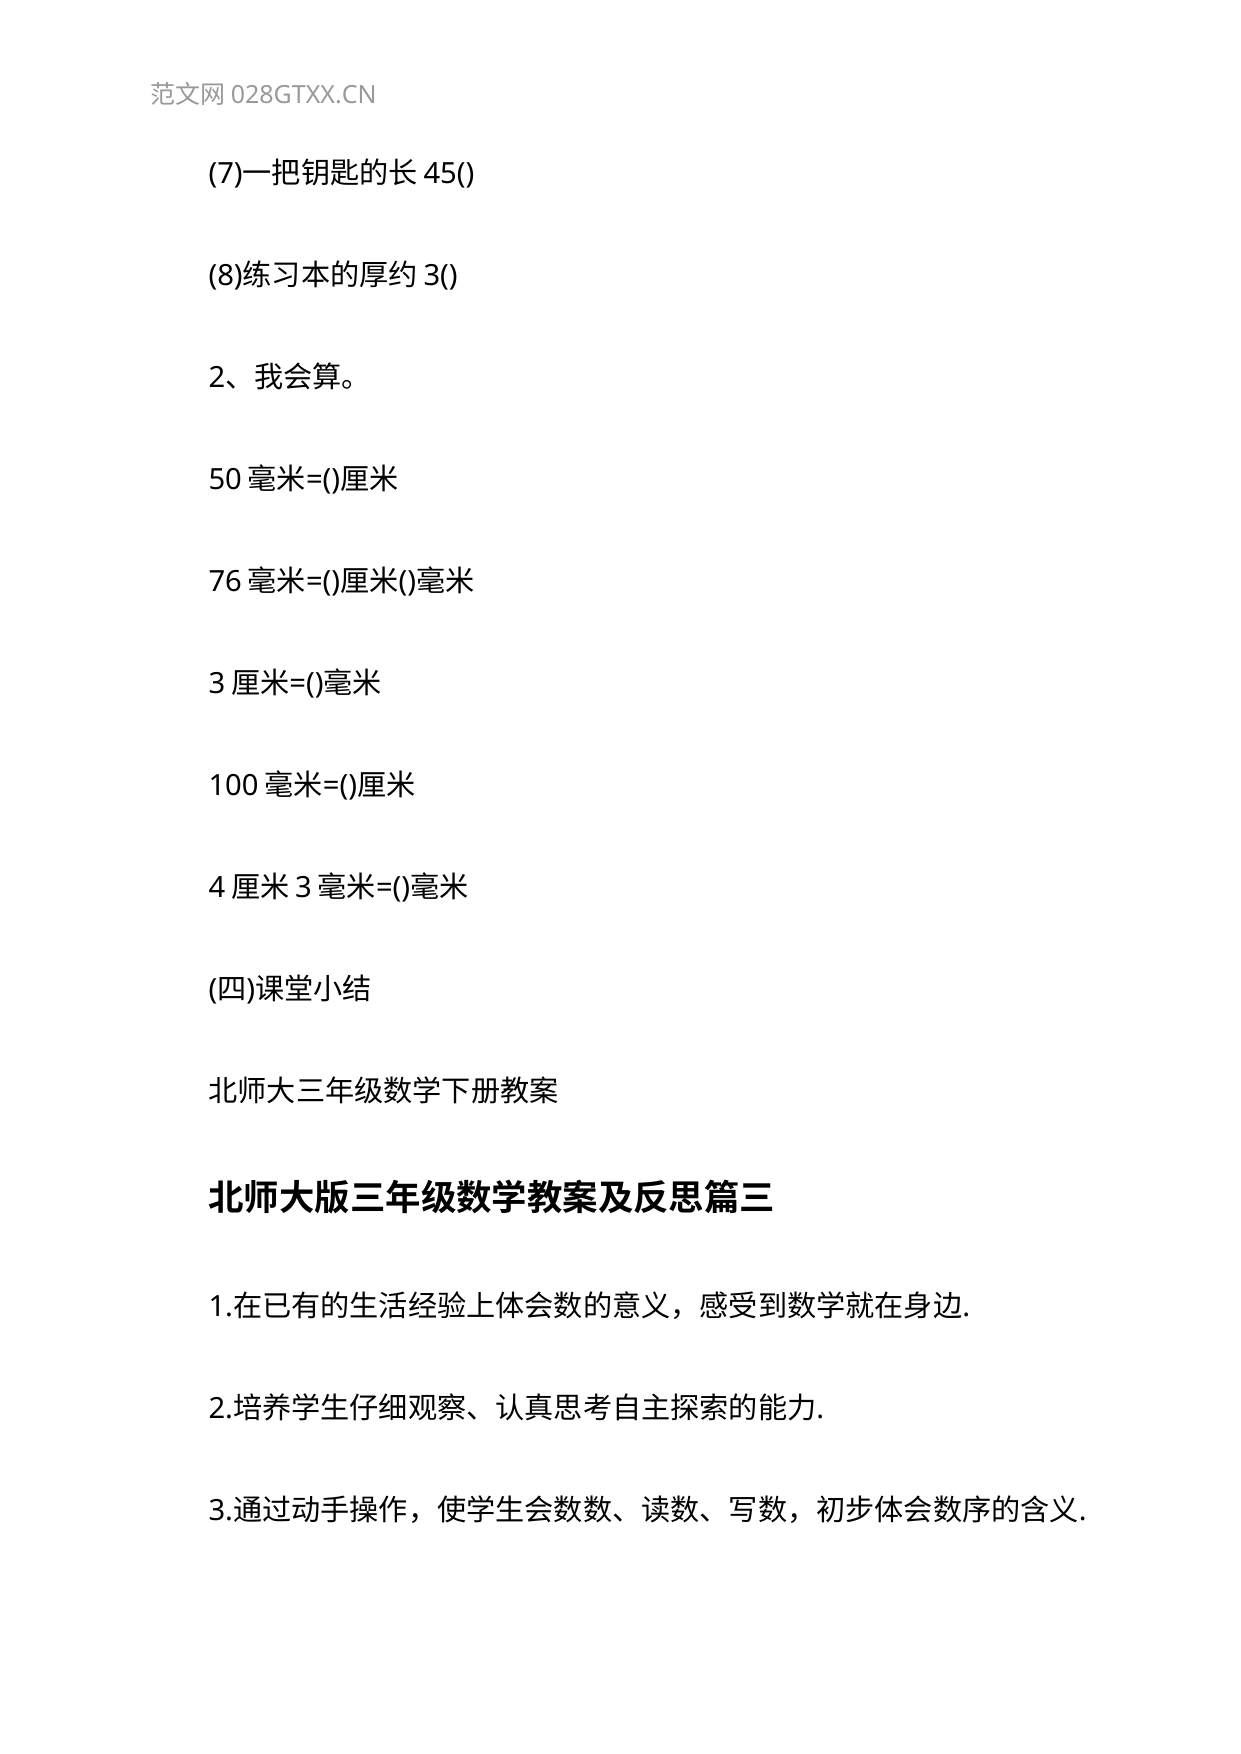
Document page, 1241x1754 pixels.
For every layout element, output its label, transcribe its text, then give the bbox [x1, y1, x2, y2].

text 3厘米=()毫米 [150, 660, 1090, 702]
text 北师大版三年级数学教案及反思篇三 [150, 1169, 1090, 1221]
text (8)练习本的厚约3() [150, 252, 1090, 294]
text 76毫米=()厘米()毫米 [150, 558, 1090, 600]
text (四)课堂小结 [150, 966, 1090, 1008]
text 3.通过动手操作，使学生会数数、读数、写数，初步体会数序的含义. [150, 1487, 1090, 1529]
text 50毫米=()厘米 [150, 456, 1090, 498]
text 2、我会算。 [150, 354, 1090, 396]
text 1.在已有的生活经验上体会数的意义，感受到数学就在身边. [150, 1283, 1090, 1325]
text 北师大三年级数学下册教案 [150, 1068, 1090, 1110]
text (7)一把钥匙的长45() [150, 150, 1090, 192]
text 4厘米3毫米=()毫米 [150, 864, 1090, 906]
text 2.培养学生仔细观察、认真思考自主探索的能力. [150, 1385, 1090, 1427]
text 100毫米=()厘米 [150, 762, 1090, 804]
